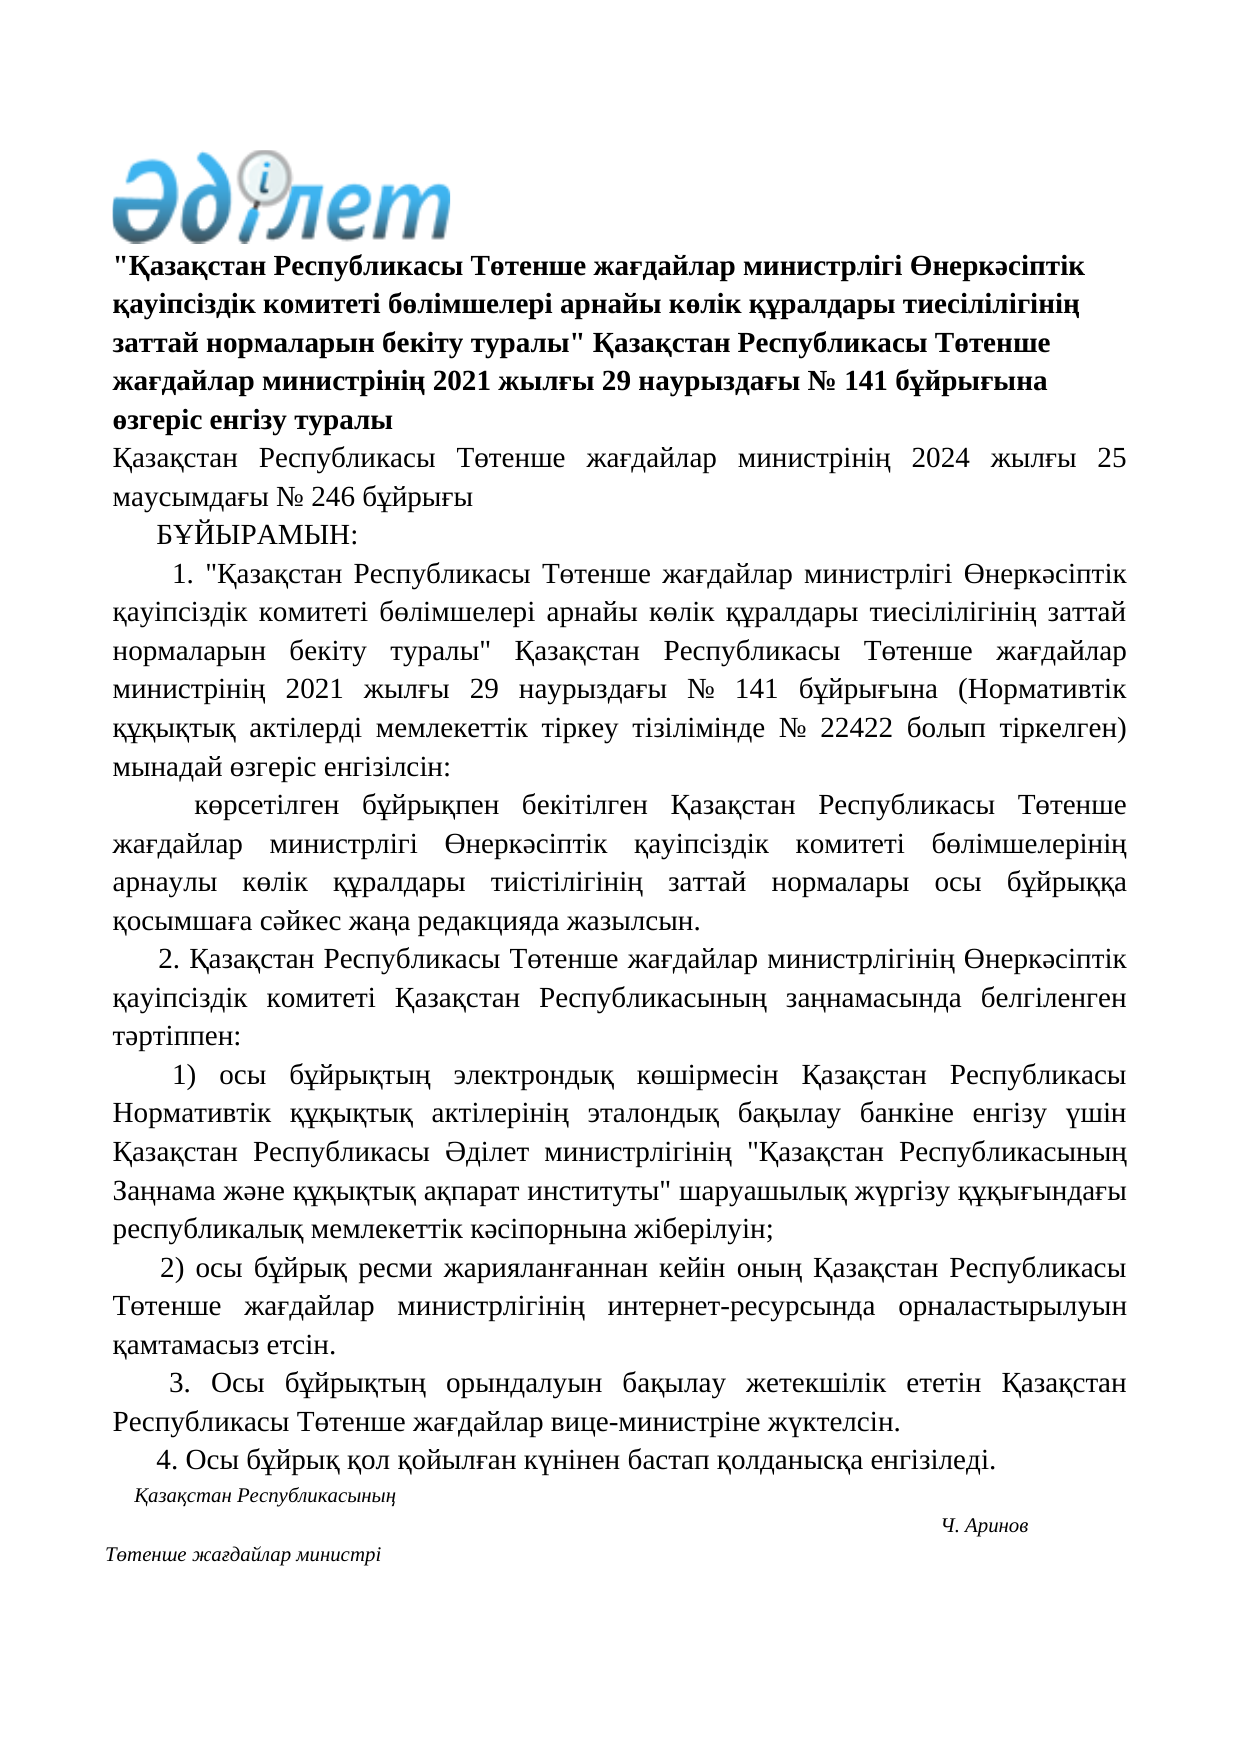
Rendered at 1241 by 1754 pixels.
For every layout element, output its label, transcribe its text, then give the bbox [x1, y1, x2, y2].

text 4. Осы бұйрық қол қойылған күнінен бастап қолданысқа енгізіледі. [112, 1442, 1128, 1476]
table_header Ч. Аринов [939, 1481, 1240, 1574]
text 2) осы бұйрық ресми жарияланғаннан кейін оның Қазақстан Республикасы Төтенше жағдайлар министрлігінің интернет-ресурсында орналастырылуын қамтамасыз етсін. [112, 1250, 1128, 1360]
text 2. Қазақстан Республикасы Төтенше жағдайлар министрлігінің Өнеркәсіптік қауіпсіздік комитеті Қазақстан Республикасының заңнамасында белгіленген тәртіппен: [112, 941, 1128, 1052]
text 1) осы бұйрықтың электрондық көшірмесін Қазақстан Республикасы Нормативтік құқықтық актілерінің эталондық бақылау банкіне енгізу үшін Қазақстан Республикасы Әділет министрлігінің "Қазақстан Республикасының Заңнама және құқықтық ақпарат институты" шаруашылық жүргізу құқығындағы республикалық мемлекеттік кәсіпорнына жіберілуін; [112, 1057, 1128, 1245]
text 3. Осы бұйрықтың орындалуын бақылау жетекшілік ететін Қазақстан Республикасы Төтенше жағдайлар вице-министріне жүктелсін. [112, 1365, 1128, 1437]
text 1. "Қазақстан Республикасы Төтенше жағдайлар министрлігі Өнеркәсіптік қауіпсіздік комитеті бөлімшелері арнайы көлік құралдары тиесілілігінің заттай нормаларын бекіту туралы" Қазақстан Республикасы Төтенше жағдайлар министрінің 2021 жылғы 29 наурыздағы № 141 бұйрығына (Нормативтік құқықтық актілерді мемлекеттік тіркеу тізілімінде № 22422 болып тіркелген) мынадай өзгеріс енгізілсін: [112, 556, 1128, 782]
table_header Қазақстан Республикасының Төтенше жағдайлар министрі [101, 1481, 939, 1574]
text Қазақстан Республикасы Төтенше жағдайлар министрінің 2024 жылғы 25 маусымдағы № 246 бұйрығы [112, 440, 1128, 512]
text "Қазақстан Республикасы Төтенше жағдайлар министрлігі Өнеркәсіптік қауіпсіздік комитеті бөлімшелері арнайы көлік құралдары тиесілілігінің заттай нормаларын бекіту туралы" Қазақстан Республикасы Төтенше жағдайлар министрінің 2021 жылғы 29 наурыздағы № 141 бұйрығына өзгеріс енгізу туралы [112, 248, 1128, 435]
picture [112, 150, 451, 244]
text БҰЙЫРАМЫН: [112, 517, 1128, 551]
text көрсетілген бұйрықпен бекітілген Қазақстан Республикасы Төтенше жағдайлар министрлігі Өнеркәсіптік қауіпсіздік комитеті бөлімшелерінің арнаулы көлік құралдары тиістілігінің заттай нормалары осы бұйрыққа қосымшаға сәйкес жаңа редакцияда жазылсын. [112, 787, 1128, 936]
